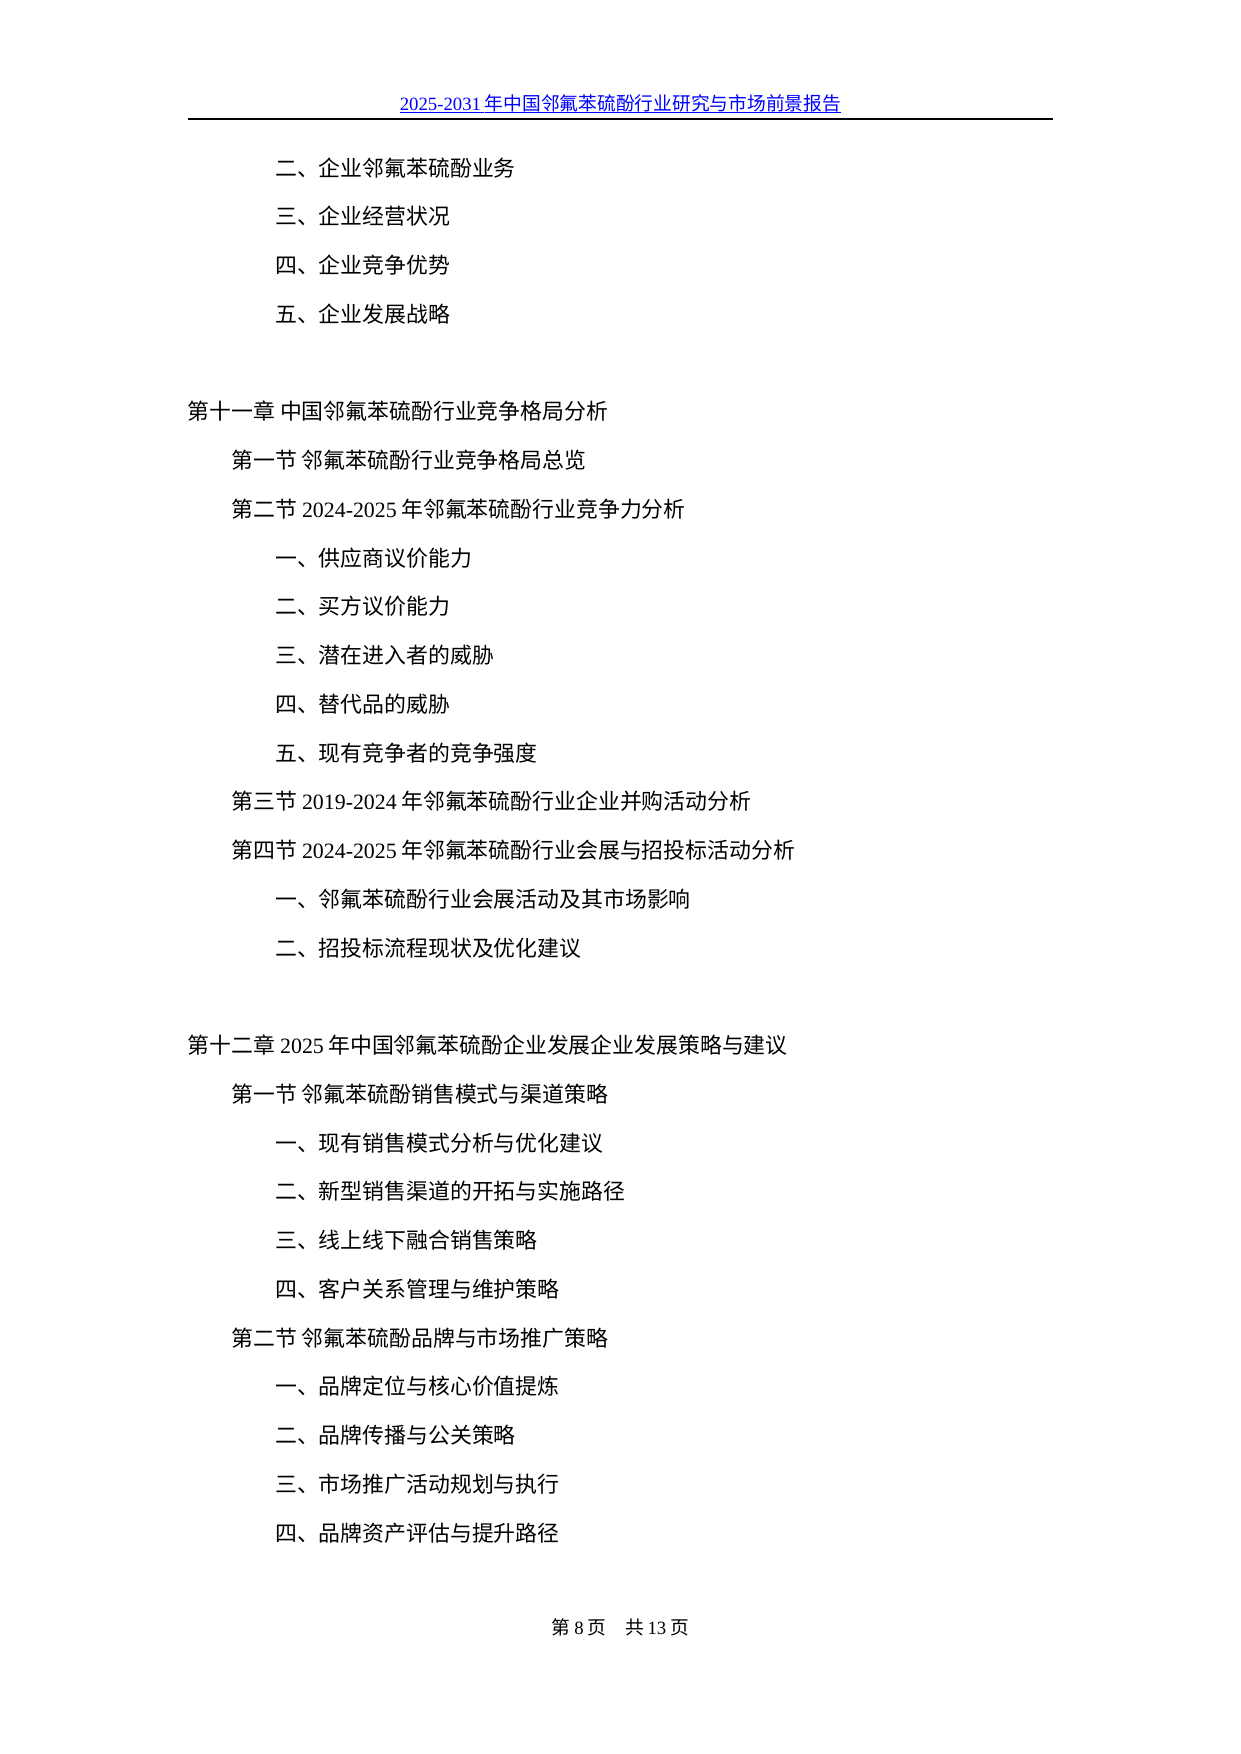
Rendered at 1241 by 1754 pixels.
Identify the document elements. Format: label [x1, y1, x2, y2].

text [187, 150, 1053, 1548]
